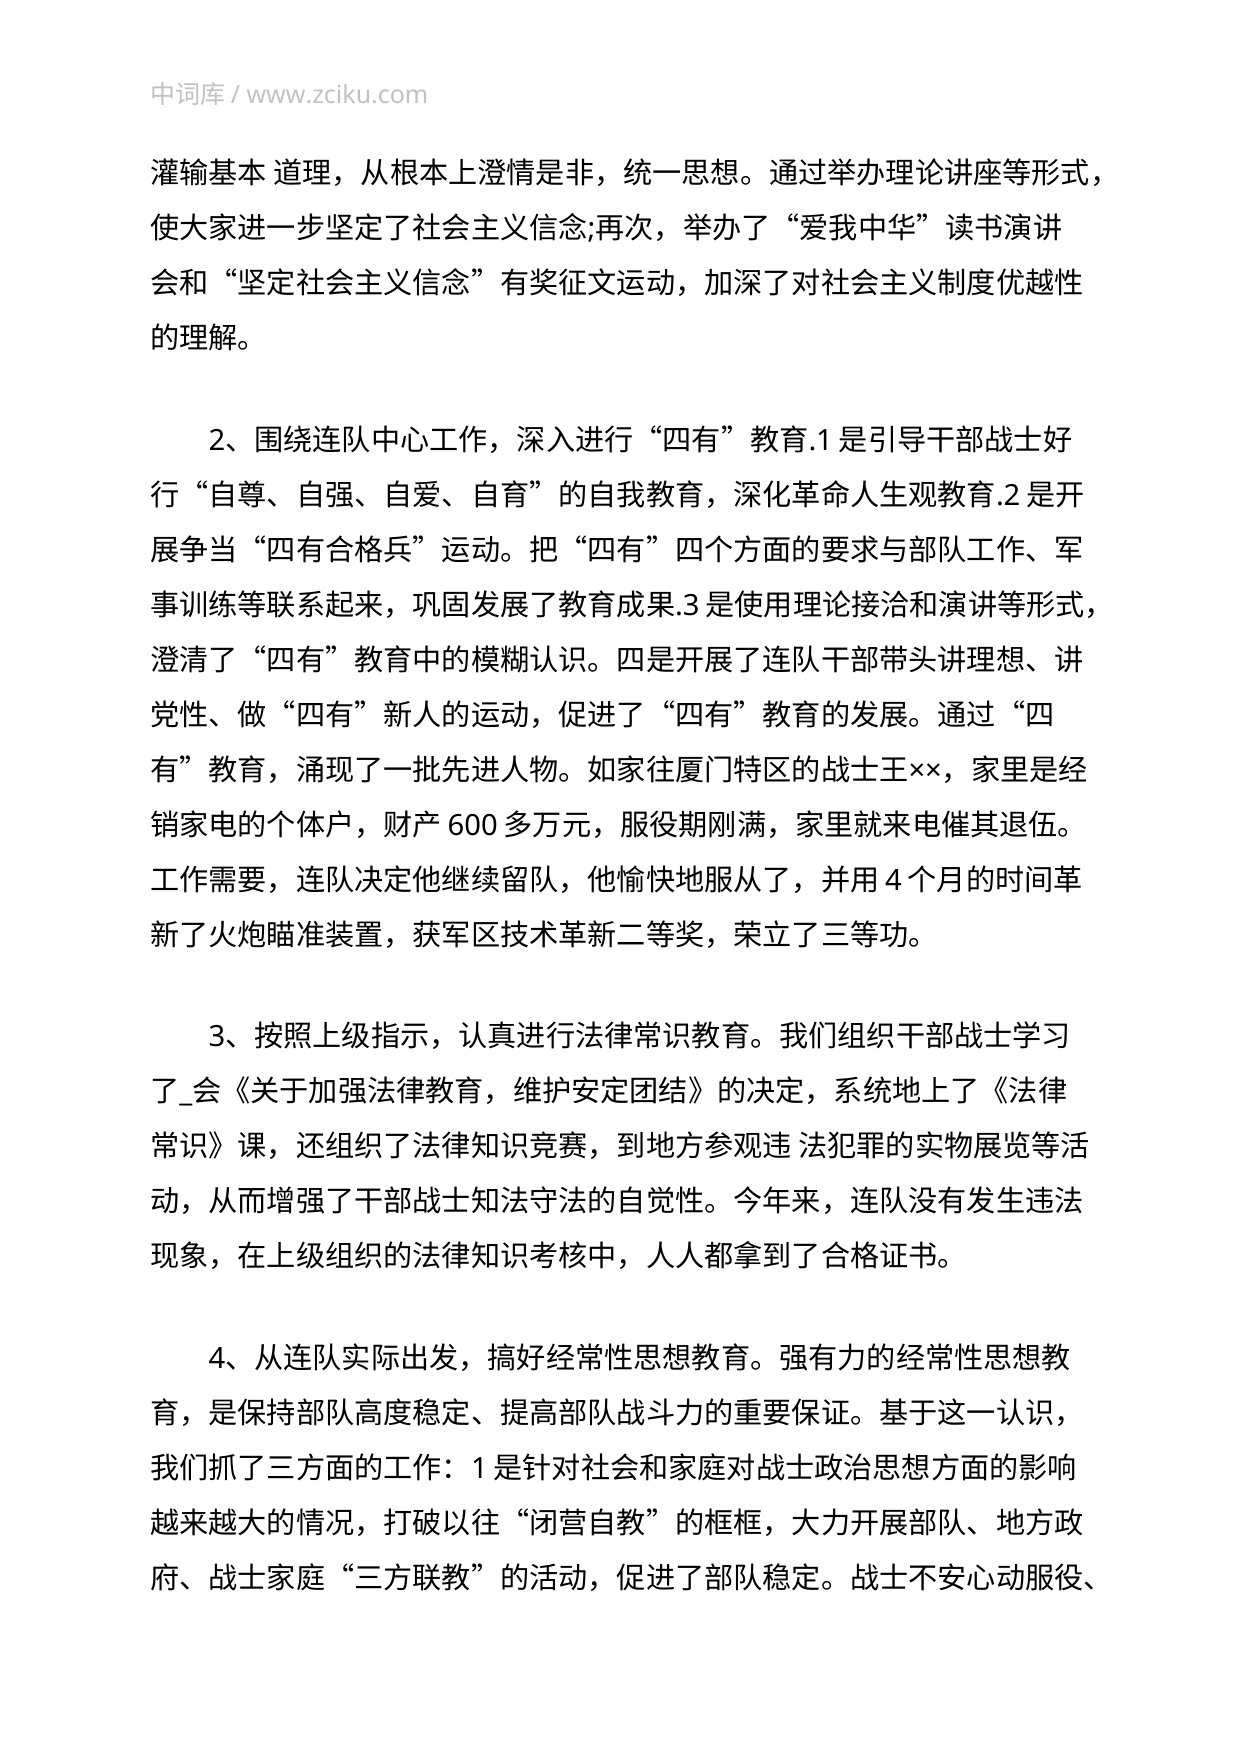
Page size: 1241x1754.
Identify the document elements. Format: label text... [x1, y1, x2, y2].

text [150, 150, 1090, 357]
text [150, 1334, 1090, 1597]
text 2、围绕连队中心工作，深入进行“四有”教育.1是引导干部战士好行“自尊、自强、自爱、自育”的自我教育，深化革命人生观教育.2是开展争当“四有合格兵”运动。把“四有”四个方面的要求与部队工作、军事训练等联系起来，巩固发展了教育成果.3是使用理论接洽和演讲等形式，澄清了“四有”教育中的模糊认识。四是开展了连队干部带头讲理想、讲党性、做“四有”新人的运动，促进了“四有”教育的发展。通过“四有”教育，涌现了一批先进人物。如家往厦门特区的战士王××，家里是经销家电的个体户，财产600多万元，服役期刚满，家里就来电催其退伍。工作需要，连队决定他继续留队，他愉快地服从了，并用4个月的时间革新了火炮瞄准装置，获军区技术革新二等奖，荣立了三等功。 [150, 417, 1090, 953]
text 3、按照上级指示，认真进行法律常识教育。我们组织干部战士学习了_会《关于加强法律教育，维护安定团结》的决定，系统地上了《法律常识》课，还组织了法律知识竞赛，到地方参观违 法犯罪的实物展览等活动，从而增强了干部战士知法守法的自觉性。今年来，连队没有发生违法现象，在上级组织的法律知识考核中，人人都拿到了合格证书。 [150, 1013, 1090, 1275]
